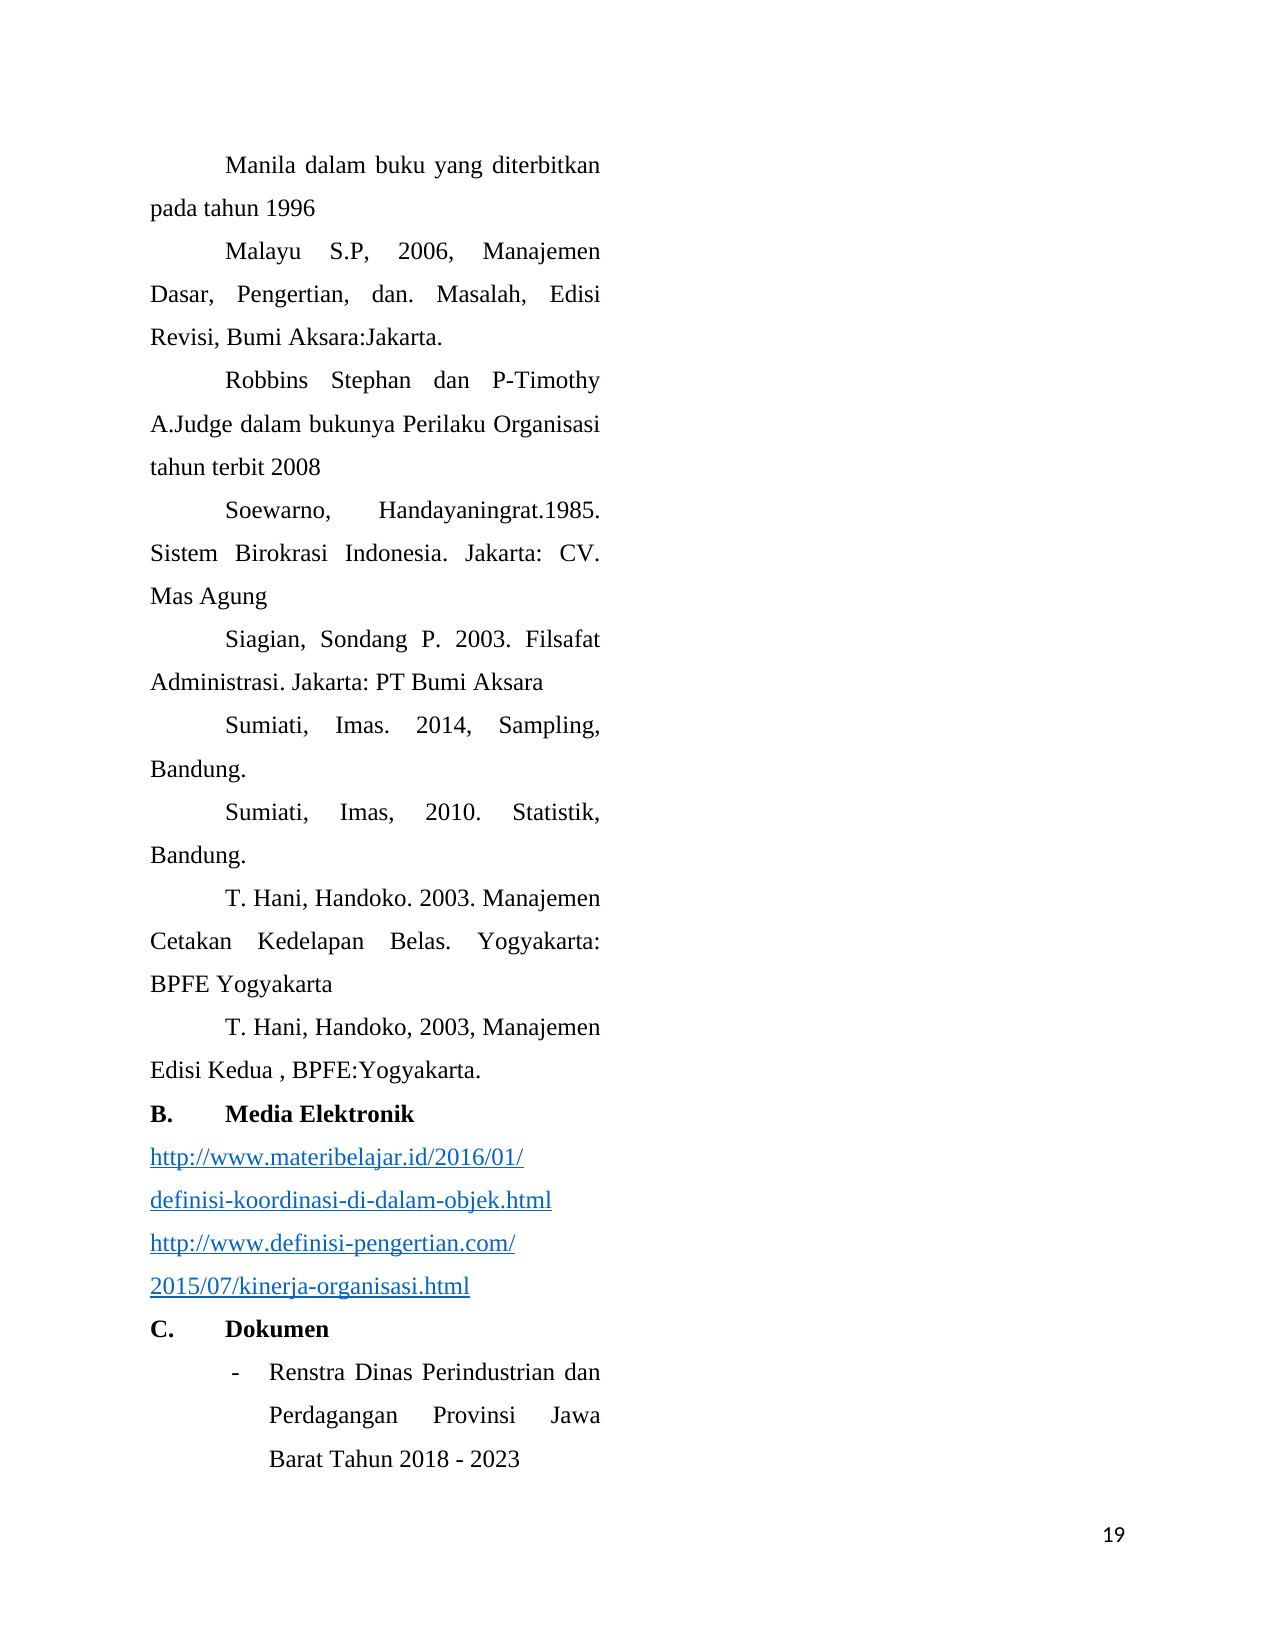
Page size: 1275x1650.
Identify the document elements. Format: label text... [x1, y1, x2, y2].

text Siagian, Sondang P. 2003. Filsafat Administrasi. Jakarta: PT Bumi Aksara [150, 624, 601, 696]
text Sumiati, Imas, 2010. Statistik, Bandung. [150, 797, 601, 869]
text http://www.materibelajar.id/2016/01/definisi-koordinasi-di-dalam-objek.html [150, 1142, 601, 1214]
text B. Media Elektronik [150, 1099, 601, 1127]
text http://www.definisi-pengertian.com/2015/07/kinerja-organisasi.html [150, 1228, 601, 1300]
text C. Dokumen [150, 1314, 601, 1343]
text Sumiati, Imas. 2014, Sampling, Bandung. [150, 711, 601, 782]
text Robbins Stephan dan P-Timothy A.Judge dalam bukunya Perilaku Organisasi tahun terbit 2008 [150, 366, 601, 481]
text Manila dalam buku yang diterbitkan pada tahun 1996 [150, 150, 601, 222]
text T. Hani, Handoko. 2003. Manajemen Cetakan Kedelapan Belas. Yogyakarta: BPFE Yogyakarta [150, 883, 601, 998]
list Renstra Dinas Perindustrian dan Perdagangan Provinsi Jawa Barat Tahun 2018 - 2023 [231, 1357, 601, 1472]
text T. Hani, Handoko, 2003, Manajemen Edisi Kedua , BPFE:Yogyakarta. [150, 1012, 601, 1084]
text Soewarno, Handayaningrat.1985. Sistem Birokrasi Indonesia. Jakarta: CV. Mas Agung [150, 495, 601, 610]
text Malayu S.P, 2006, Manajemen Dasar, Pengertian, dan. Masalah, Edisi Revisi, Bumi Aksara:Jakarta. [150, 236, 601, 351]
